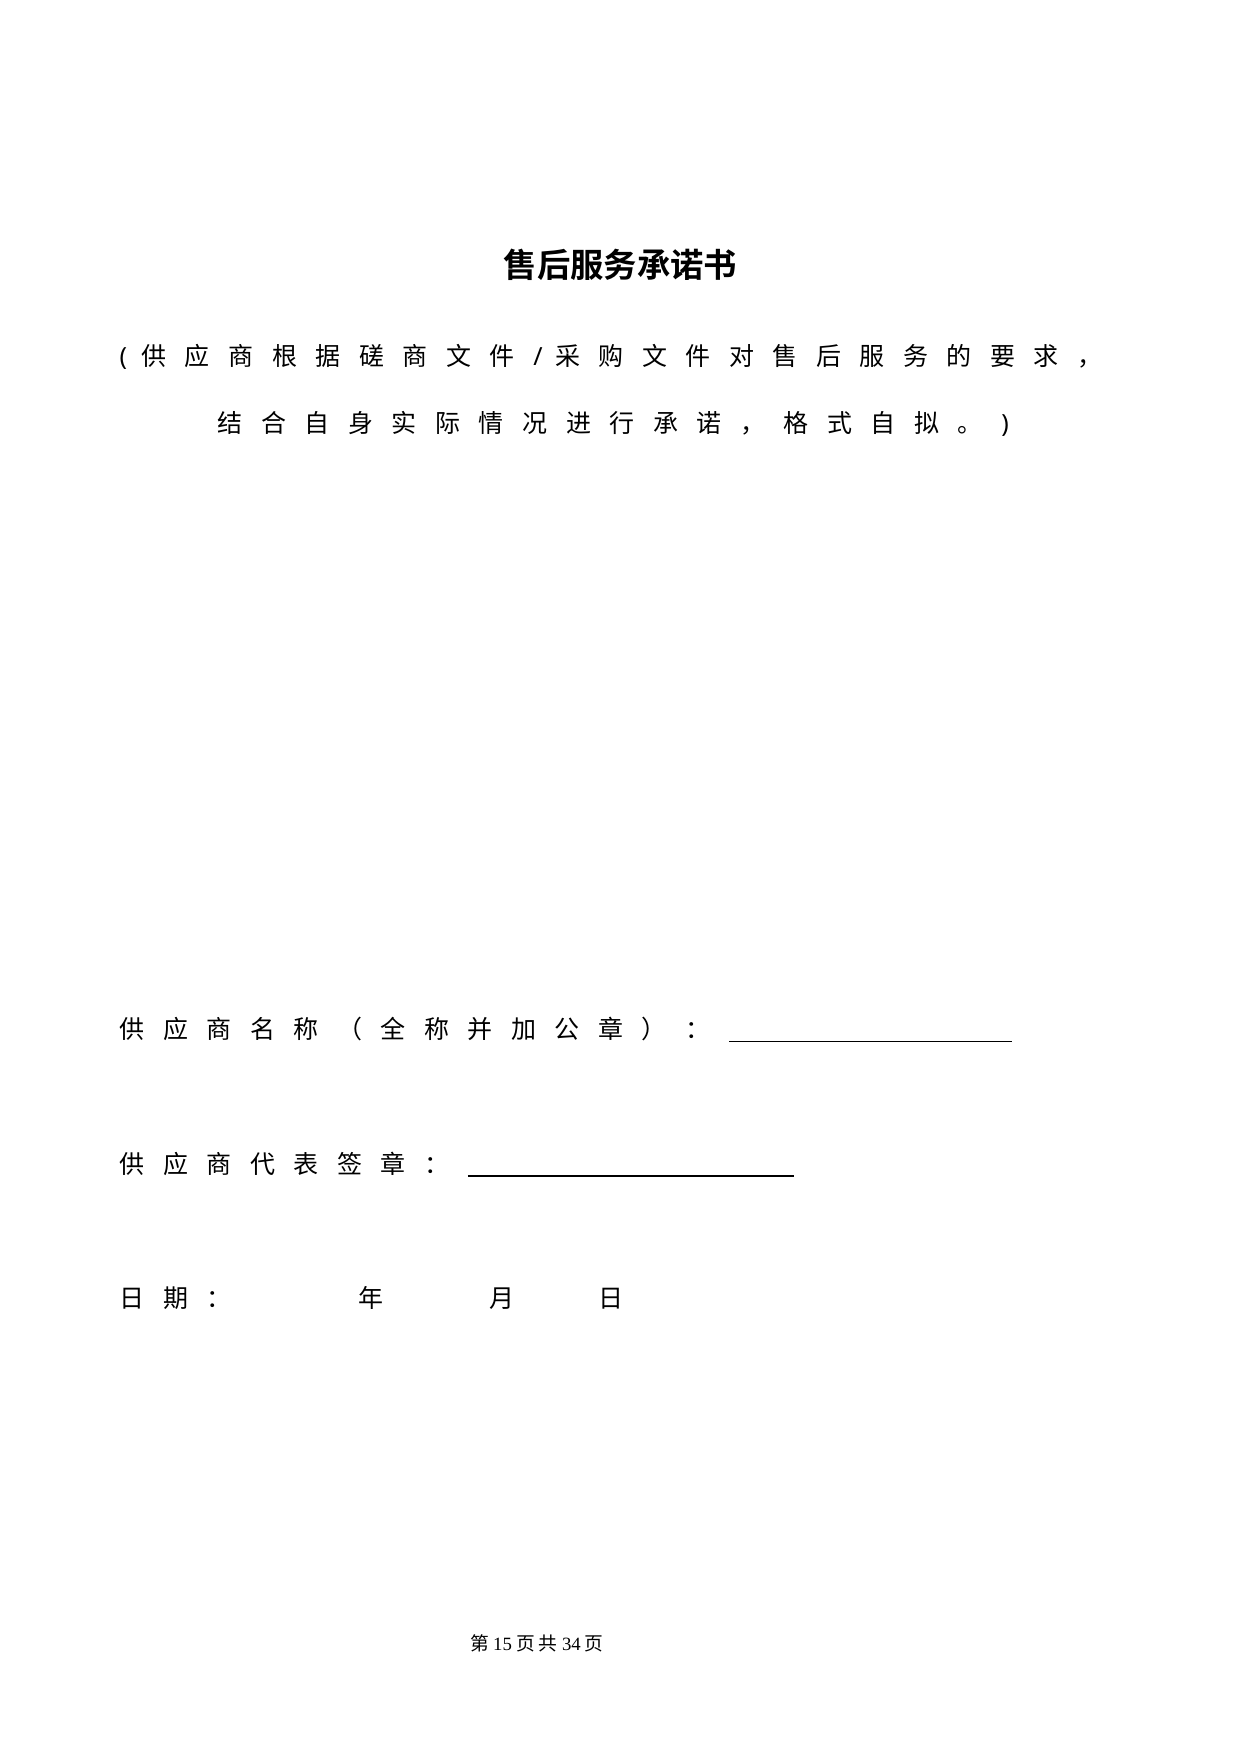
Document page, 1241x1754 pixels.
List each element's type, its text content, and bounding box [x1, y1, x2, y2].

text 供应商代表签章： [119, 1128, 1121, 1196]
text 供应商名称（全称并加公章）： [119, 994, 1121, 1061]
text 售后服务承诺书 [119, 237, 1121, 287]
text (供应商根据磋商文件/采购文件对售后服务的要求，结合自身实际情况进行承诺，格式自拟。) [119, 321, 1121, 456]
text 日期： 年 月 日 [119, 1263, 1121, 1330]
